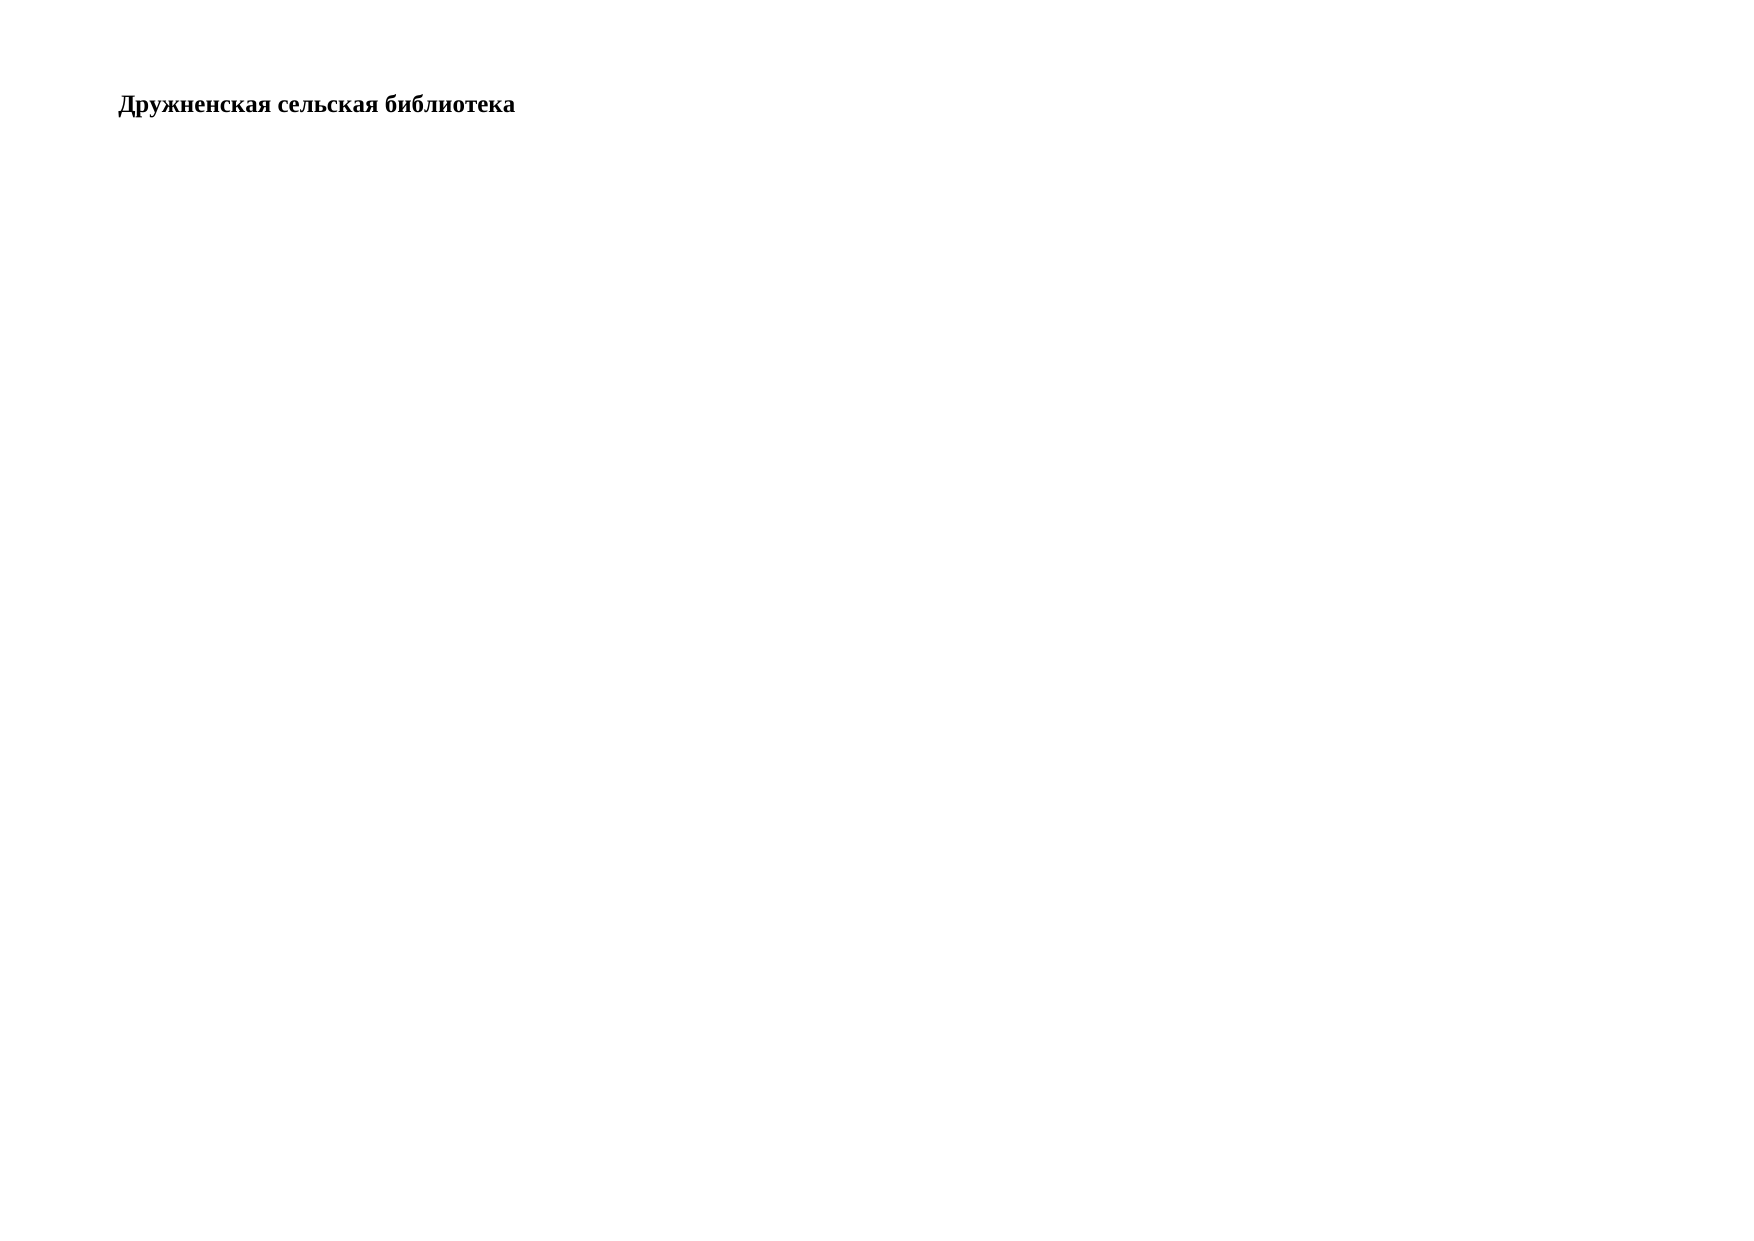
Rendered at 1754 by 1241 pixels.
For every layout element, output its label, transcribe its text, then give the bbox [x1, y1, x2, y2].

text Дружненская сельская библиотека [118, 89, 1636, 117]
